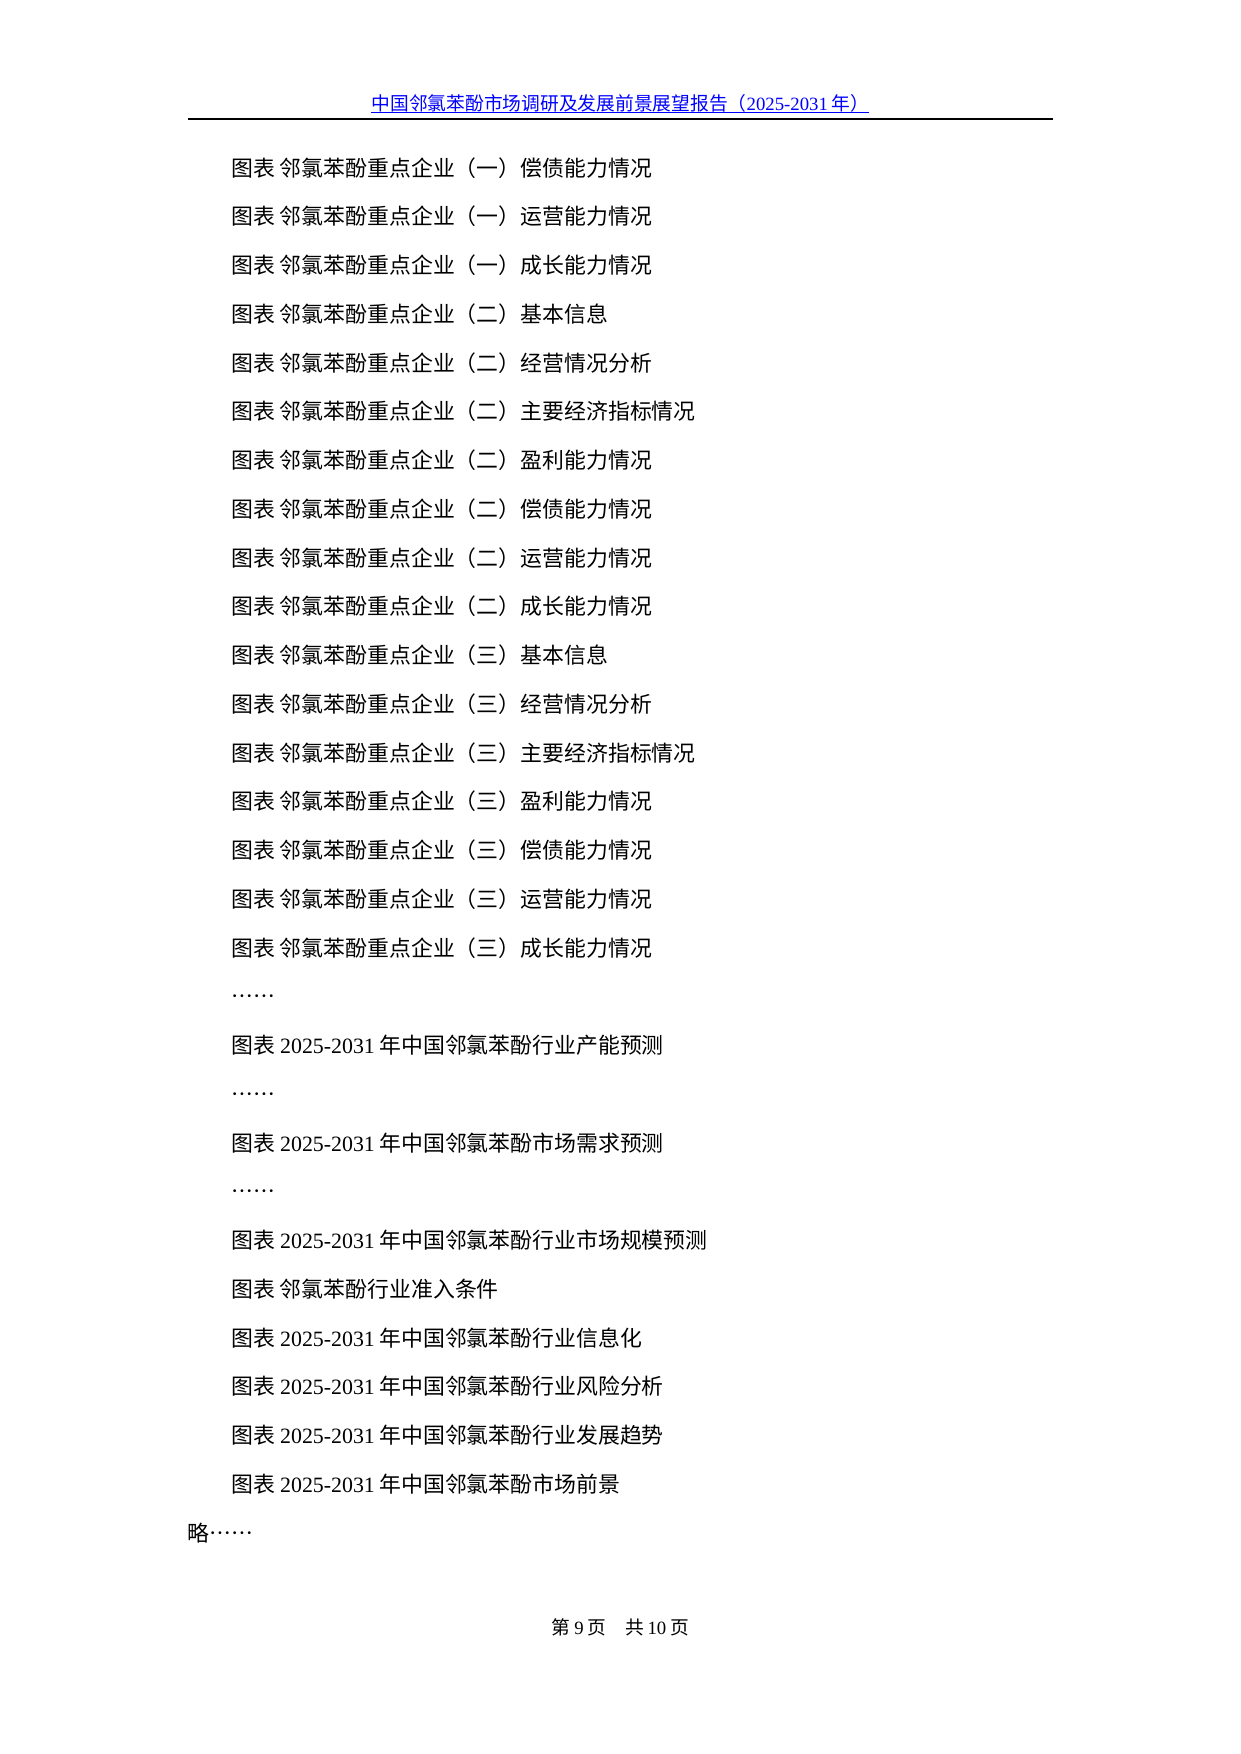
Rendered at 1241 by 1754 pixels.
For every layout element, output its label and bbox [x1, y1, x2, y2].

text [187, 150, 1053, 1548]
